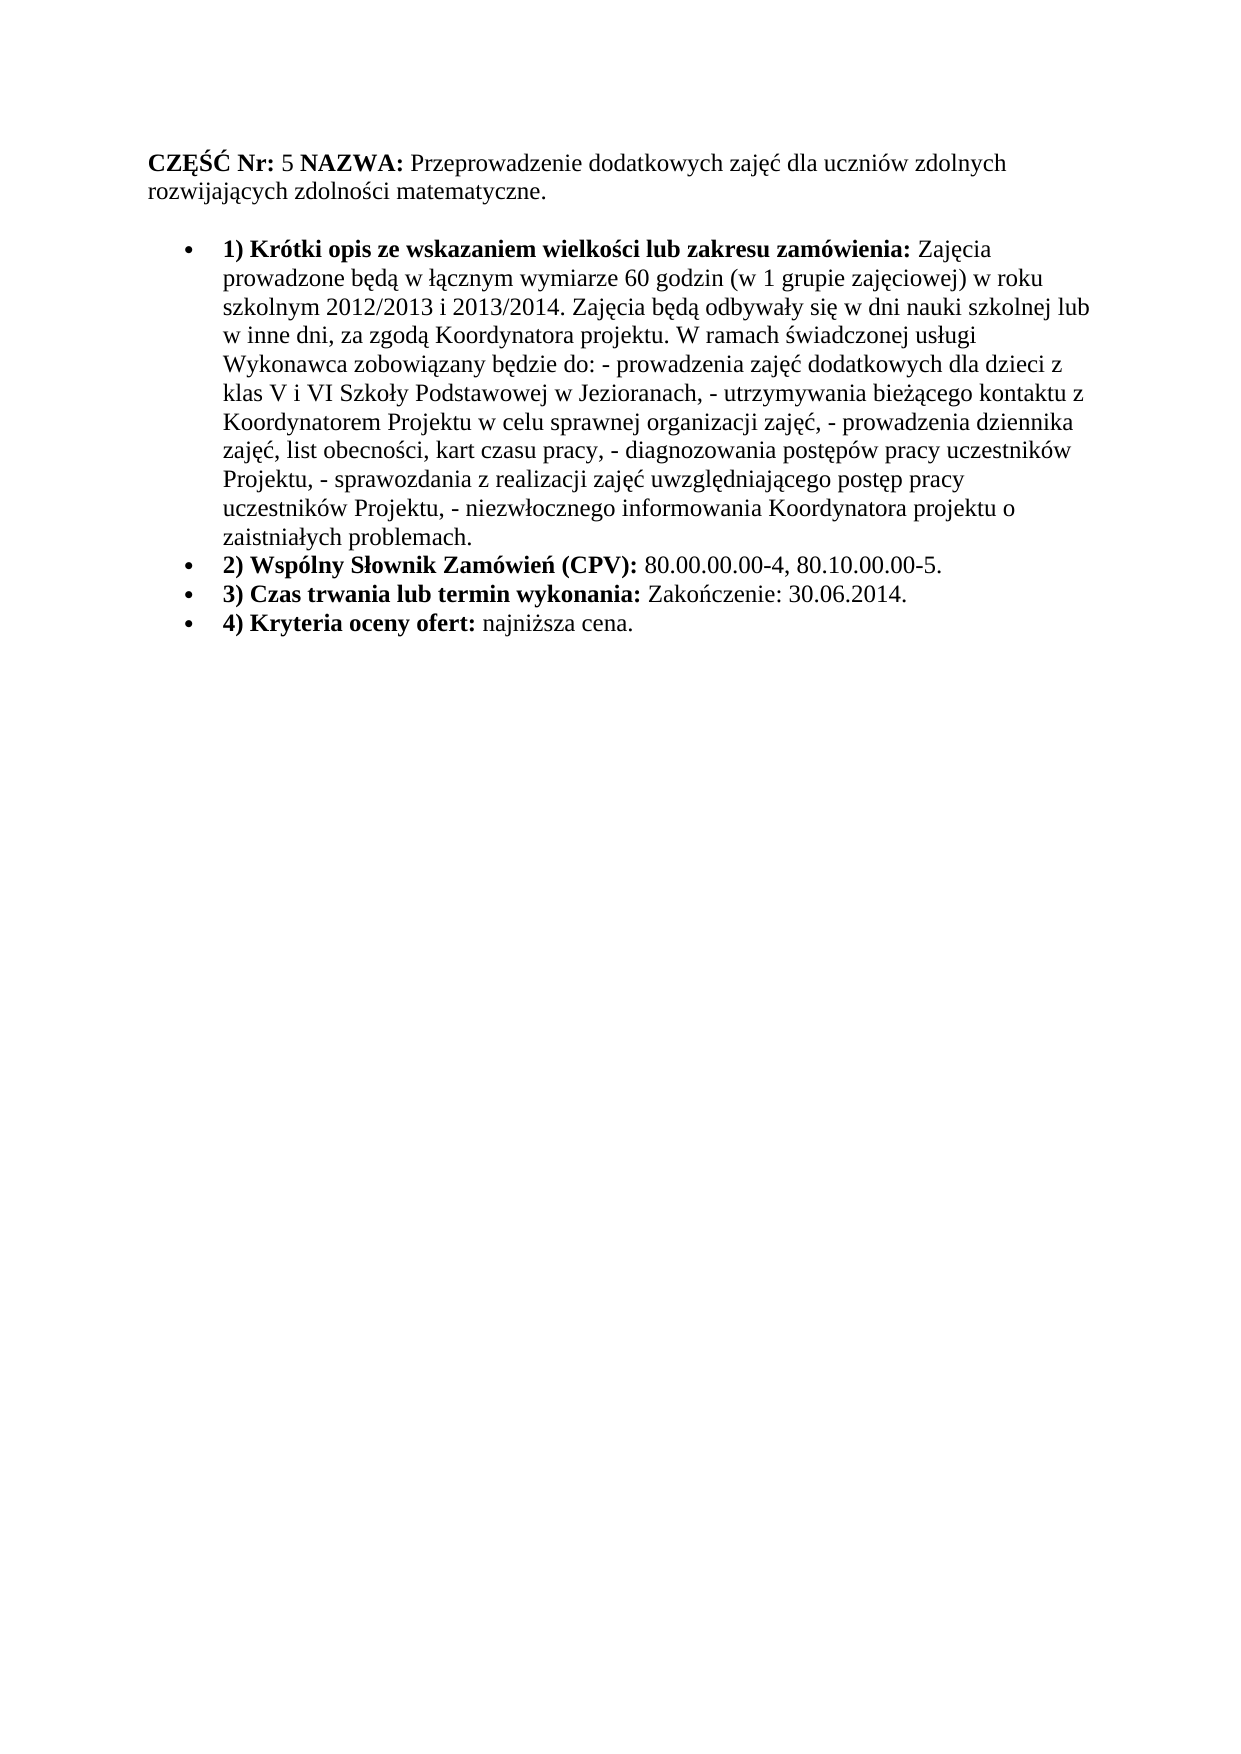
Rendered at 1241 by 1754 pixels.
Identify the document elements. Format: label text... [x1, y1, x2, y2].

text CZĘŚĆ Nr: 5 NAZWA: Przeprowadzenie dodatkowych zajęć dla uczniów zdolnych rozwijających zdolności matematyczne. [148, 148, 1093, 205]
list 4) Kryteria oceny ofert: najniższa cena. [185, 608, 1093, 637]
list 1) Krótki opis ze wskazaniem wielkości lub zakresu zamówienia: Zajęcia prowadzone będą w łącznym wymiarze 60 godzin (w 1 grupie zajęciowej) w roku szkolnym 2012/2013 i 2013/2014. Zajęcia będą odbywały się w dni nauki szkolnej lub w inne dni, za zgodą Koordynatora projektu. W ramach świadczonej usługi Wykonawca zobowiązany będzie do: - prowadzenia zajęć dodatkowych dla dzieci z klas V i VI Szkoły Podstawowej w Jezioranach, - utrzymywania bieżącego kontaktu z Koordynatorem Projektu w celu sprawnej organizacji zajęć, - prowadzenia dziennika zajęć, list obecności, kart czasu pracy, - diagnozowania postępów pracy uczestników Projektu, - sprawozdania z realizacji zajęć uwzględniającego postęp pracy uczestników Projektu, - niezwłocznego informowania Koordynatora projektu o zaistniałych problemach. [185, 234, 1093, 551]
list 3) Czas trwania lub termin wykonania: Zakończenie: 30.06.2014. [185, 579, 1093, 608]
list 2) Wspólny Słownik Zamówień (CPV): 80.00.00.00-4, 80.10.00.00-5. [185, 551, 1093, 579]
